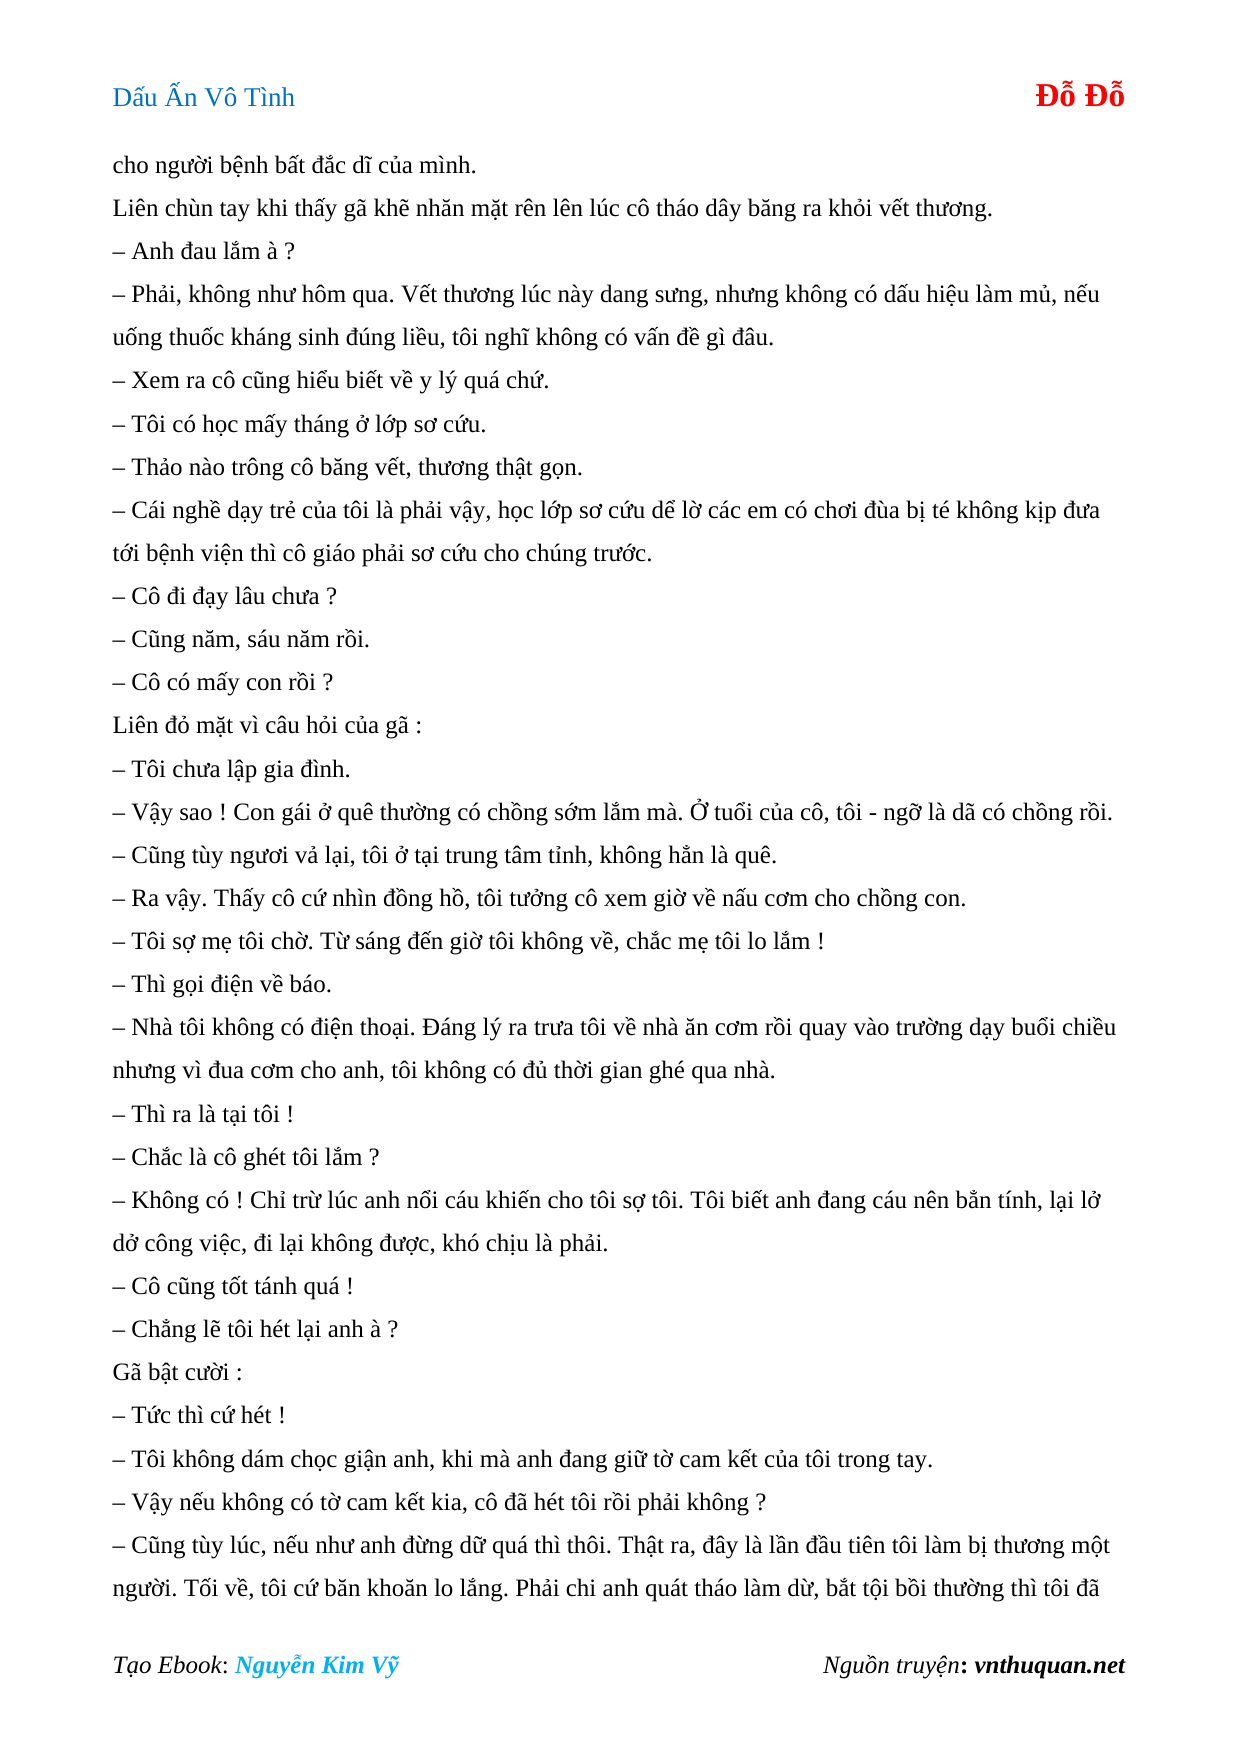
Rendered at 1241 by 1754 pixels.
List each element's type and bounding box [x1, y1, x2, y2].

text [112, 150, 1128, 1602]
